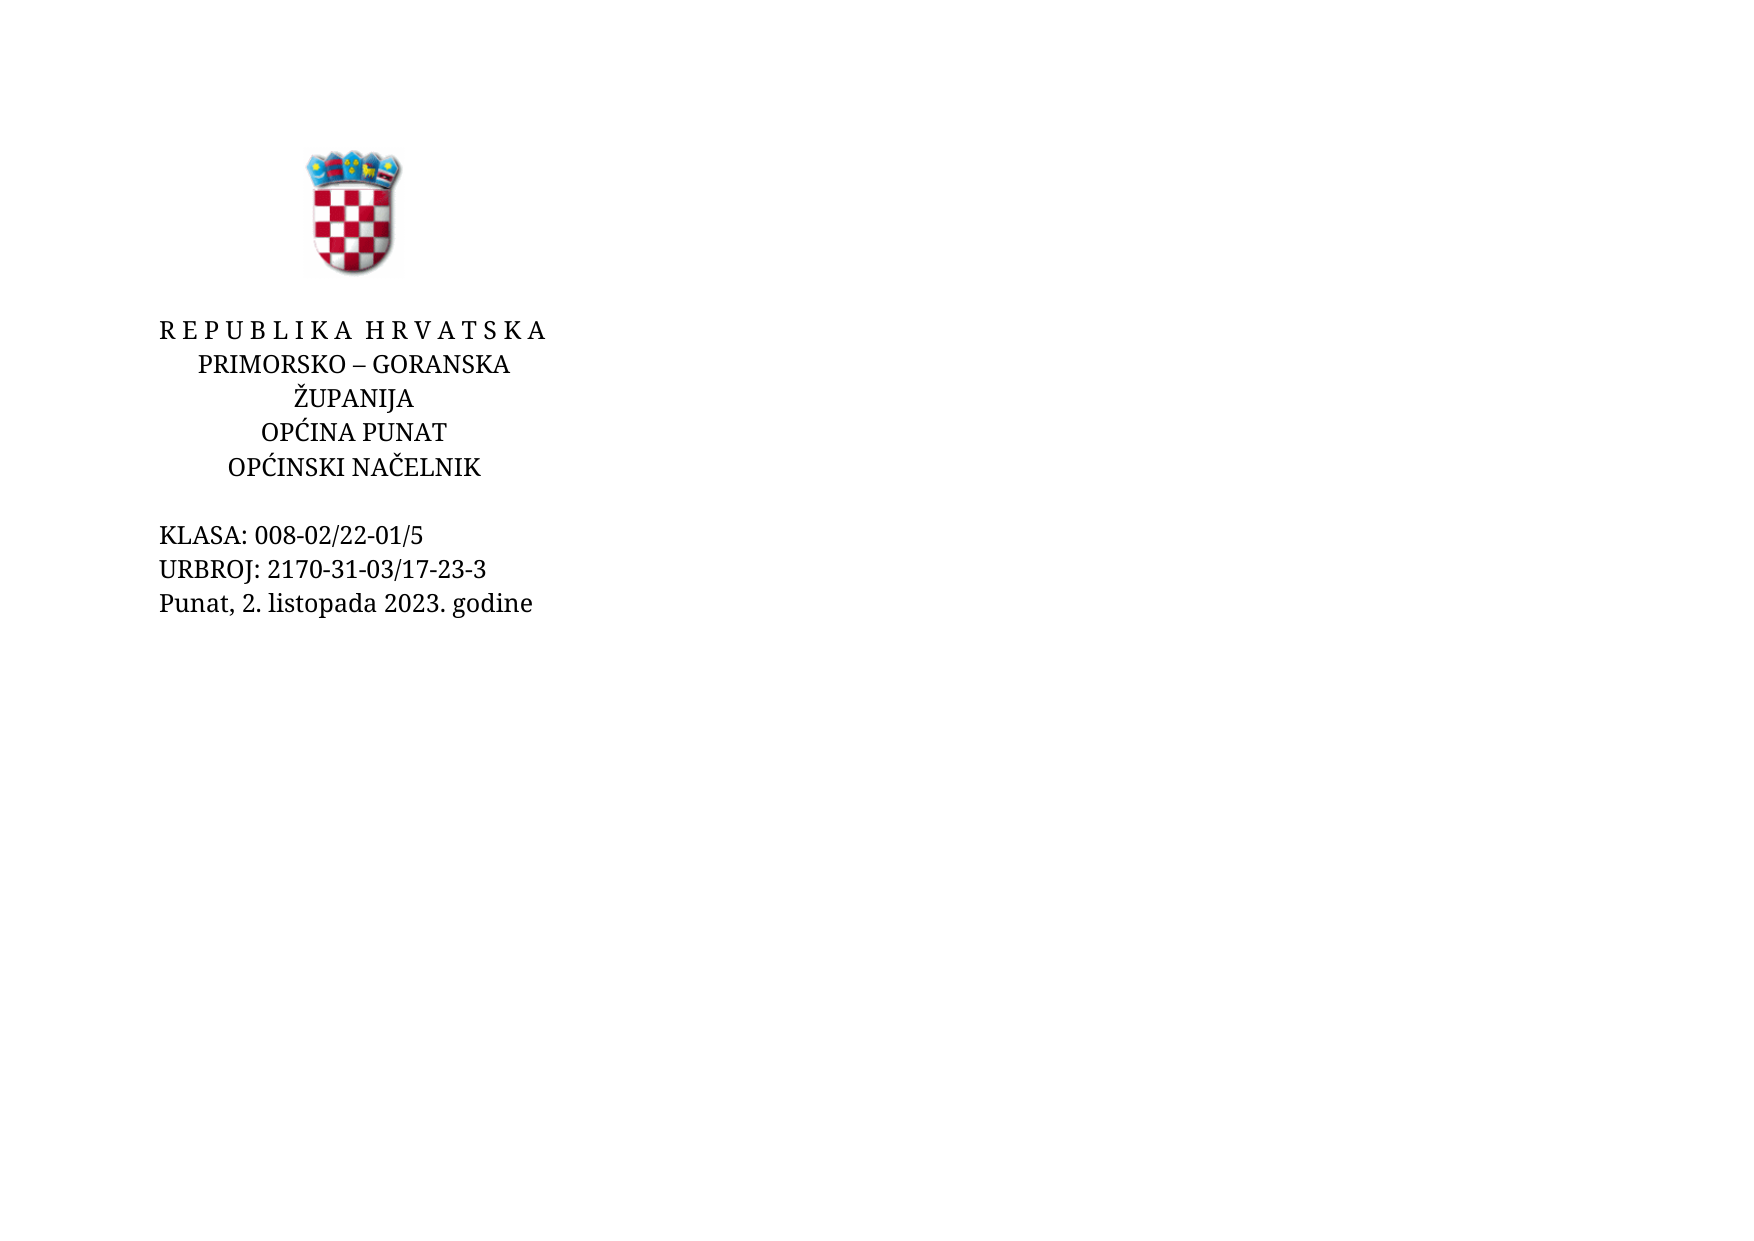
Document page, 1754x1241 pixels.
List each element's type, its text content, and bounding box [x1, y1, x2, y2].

table_header [148, 148, 560, 313]
table_cell OPĆINSKI NAČELNIK [148, 449, 560, 517]
table_cell R E P U B L I K A H R V A T S K A PRIMORSKO – GORANSKA ŽUPANIJA OPĆINA PUNAT [148, 313, 560, 449]
picture [303, 147, 405, 279]
table_cell KLASA: 008-02/22-01/5 [148, 517, 560, 551]
table_cell URBROJ: 2170-31-03/17-23-3 [148, 551, 560, 585]
table_cell Punat, 2. listopada 2023. godine [148, 585, 560, 619]
